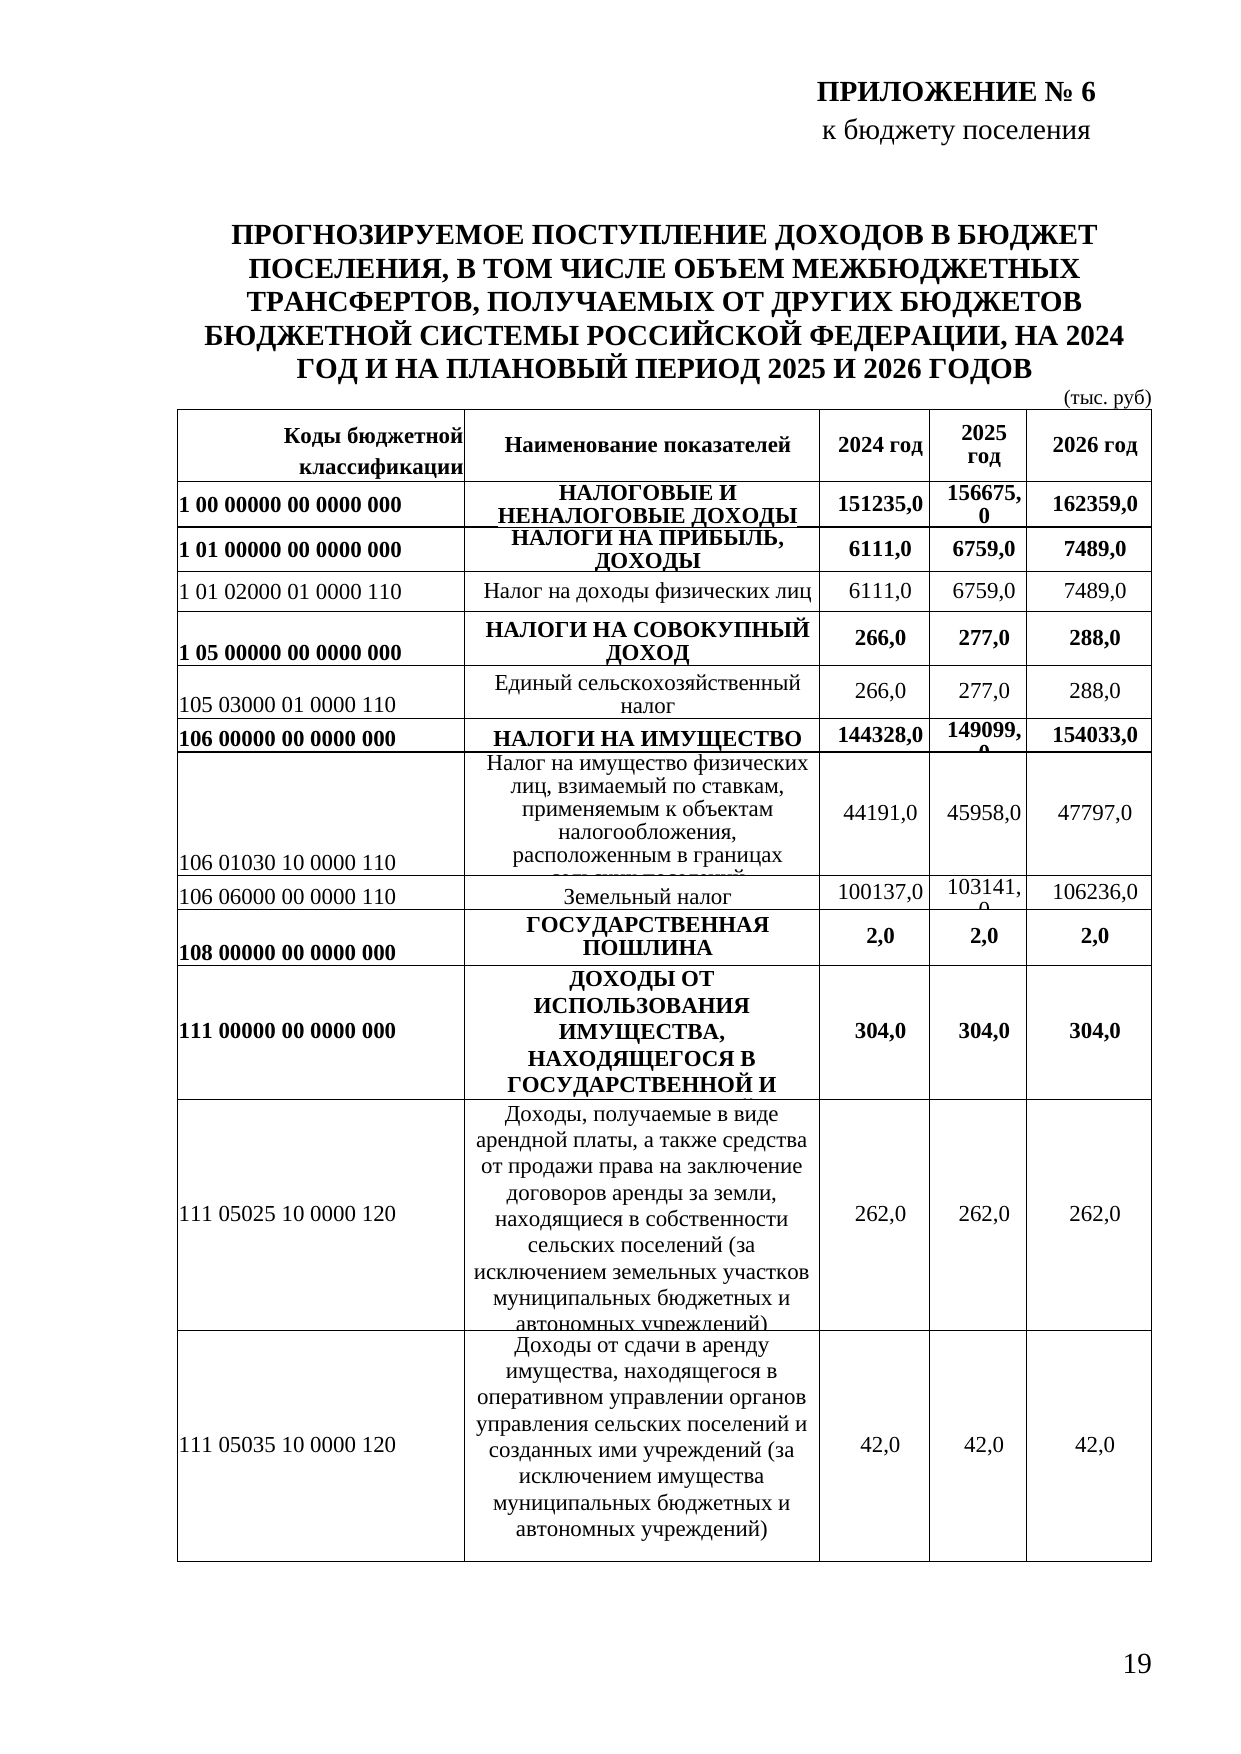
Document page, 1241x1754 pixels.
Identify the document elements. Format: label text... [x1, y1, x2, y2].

table_cell 106 01030 10 0000 110 [178, 753, 464, 875]
table_cell ГОСУДАРСТВЕННАЯ ПОШЛИНА [465, 910, 819, 964]
table_cell 151235,0 [820, 482, 929, 526]
table_cell 6759,0 [930, 572, 1026, 611]
table_cell Единый сельскохозяйственный налог [465, 666, 819, 718]
table_cell 1 00 00000 00 0000 000 [178, 482, 464, 526]
table_cell 42,0 [930, 1331, 1026, 1561]
text Приложение № 6 [177, 74, 1144, 107]
table_header 2025 год [930, 410, 1026, 481]
table_cell Налог на доходы физических лиц [465, 572, 819, 611]
table_cell 6111,0 [820, 572, 929, 611]
table_cell 108 00000 00 0000 000 [178, 910, 464, 964]
table_cell 154033,0 [1027, 719, 1151, 751]
table_cell 144328,0 [820, 719, 929, 751]
table_cell НАЛОГОВЫЕ И НЕНАЛОГОВЫЕ ДОХОДЫ [737, 482, 819, 526]
table_cell 304,0 [1027, 966, 1151, 1099]
table_cell 6111,0 [820, 528, 929, 571]
table_cell Налог на имущество физических лиц, взимаемый по ставкам, применяемым к объектам налогообложения, расположенным в границах сельских поселений [465, 753, 558, 875]
text (тыс. руб) [177, 385, 1152, 409]
table_cell 105 03000 01 0000 110 [178, 666, 464, 718]
table_cell ДОХОДЫ ОТ ИСПОЛЬЗОВАНИЯ ИМУЩЕСТВА, НАХОДЯЩЕГОСЯ В ГОСУДАРСТВЕННОЙ И МУНИЦИПАЛЬНОЙ СОБСТВЕННОСТИ [465, 966, 819, 1099]
table_cell 100137,0 [820, 876, 929, 909]
table_cell 277,0 [930, 666, 1026, 718]
table_cell 45958,0 [930, 753, 1026, 875]
table_header 2026 год [1027, 410, 1151, 481]
table_cell 262,0 [1027, 1100, 1151, 1330]
table_cell НАЛОГИ НА ПРИБЫЛЬ, ДОХОДЫ [701, 528, 819, 571]
table_cell НАЛОГИ НА ИМУЩЕСТВО [465, 719, 819, 751]
table_cell Доходы от сдачи в аренду имущества, находящегося в оперативном управлении органов управления сельских поселений и созданных ими учреждений (за исключением имущества муниципальных бюджетных и автономных учреждений) [465, 1331, 819, 1561]
table_cell 44191,0 [820, 753, 929, 875]
table_cell 162359,0 [1027, 482, 1151, 526]
text ПРОГНОЗИРУЕМОЕ ПОСТУПЛЕНИЕ ДОХОДОВ В БЮДЖЕТ ПОСЕЛЕНИЯ, В ТОМ ЧИСЛЕ ОБЪЕМ МЕЖБЮДЖЕТНЫХ ТРАНСФЕРТОВ, ПОЛУЧАЕМЫХ ОТ ДРУГИХ БЮДЖЕТОВ БЮДЖЕТНОЙ СИСТЕМЫ РОССИЙСКОЙ ФЕДЕРАЦИИ, НА 2024 ГОД И НА ПЛАНОВЫЙ ПЕРИОД 2025 И 2026 ГОДОВ [177, 217, 1152, 385]
table_cell 1 01 00000 00 0000 000 [178, 528, 464, 571]
table_cell 149099,0 [930, 719, 1026, 751]
table_cell 266,0 [820, 666, 929, 718]
table_cell 6759,0 [930, 528, 1026, 571]
table_header Коды бюджетной классификации [178, 410, 464, 481]
table_cell НАЛОГИ НА СОВОКУПНЫЙ ДОХОД [465, 612, 819, 665]
table_cell Доходы, получаемые в виде арендной платы, а также средства от продажи права на заключение договоров аренды за земли, находящиеся в собственности сельских поселений (за исключением земельных участков муниципальных бюджетных и автономных учреждений) [465, 1100, 819, 1330]
table_cell 304,0 [820, 966, 929, 1099]
table_cell 106 06000 00 0000 110 [178, 876, 464, 909]
table_cell 262,0 [820, 1100, 929, 1330]
table_header 2024 год [820, 410, 929, 481]
table_cell 111 05025 10 0000 120 [178, 1100, 464, 1330]
table_cell 103141,0 [930, 876, 1026, 909]
table_cell 304,0 [930, 966, 1026, 1099]
table_cell 106236,0 [1027, 876, 1151, 909]
table_cell 42,0 [1027, 1331, 1151, 1561]
table_cell 2,0 [930, 910, 1026, 964]
table_cell 111 00000 00 0000 000 [178, 966, 464, 1099]
table_cell 1 01 02000 01 0000 110 [178, 572, 464, 611]
table_cell 266,0 [820, 612, 929, 665]
table_cell 111 05035 10 0000 120 [178, 1331, 464, 1561]
table_cell 288,0 [1027, 666, 1151, 718]
text к бюджету поселения [177, 112, 1144, 146]
table_cell 288,0 [1027, 612, 1151, 665]
table_cell 262,0 [930, 1100, 1026, 1330]
table_cell 47797,0 [1027, 753, 1151, 875]
table_cell 106 00000 00 0000 000 [178, 719, 464, 751]
table_cell 2,0 [820, 910, 929, 964]
table_cell Налог на имущество физических лиц, взимаемый по ставкам, применяемым к объектам налогообложения, расположенным в границах сельских поселений [737, 753, 819, 875]
table_cell 7489,0 [1027, 528, 1151, 571]
table_cell 2,0 [1027, 910, 1151, 964]
table_cell НАЛОГОВЫЕ И НЕНАЛОГОВЫЕ ДОХОДЫ [465, 482, 559, 526]
table_cell 42,0 [820, 1331, 929, 1561]
table_cell Земельный налог [465, 876, 819, 909]
table_cell 1 05 00000 00 0000 000 [178, 612, 464, 665]
table_cell 7489,0 [1027, 572, 1151, 611]
table_cell НАЛОГИ НА ПРИБЫЛЬ, ДОХОДЫ [465, 528, 595, 571]
table_header Наименование показателей [465, 410, 819, 481]
table_cell 277,0 [930, 612, 1026, 665]
table_cell 156675,0 [930, 482, 1026, 526]
